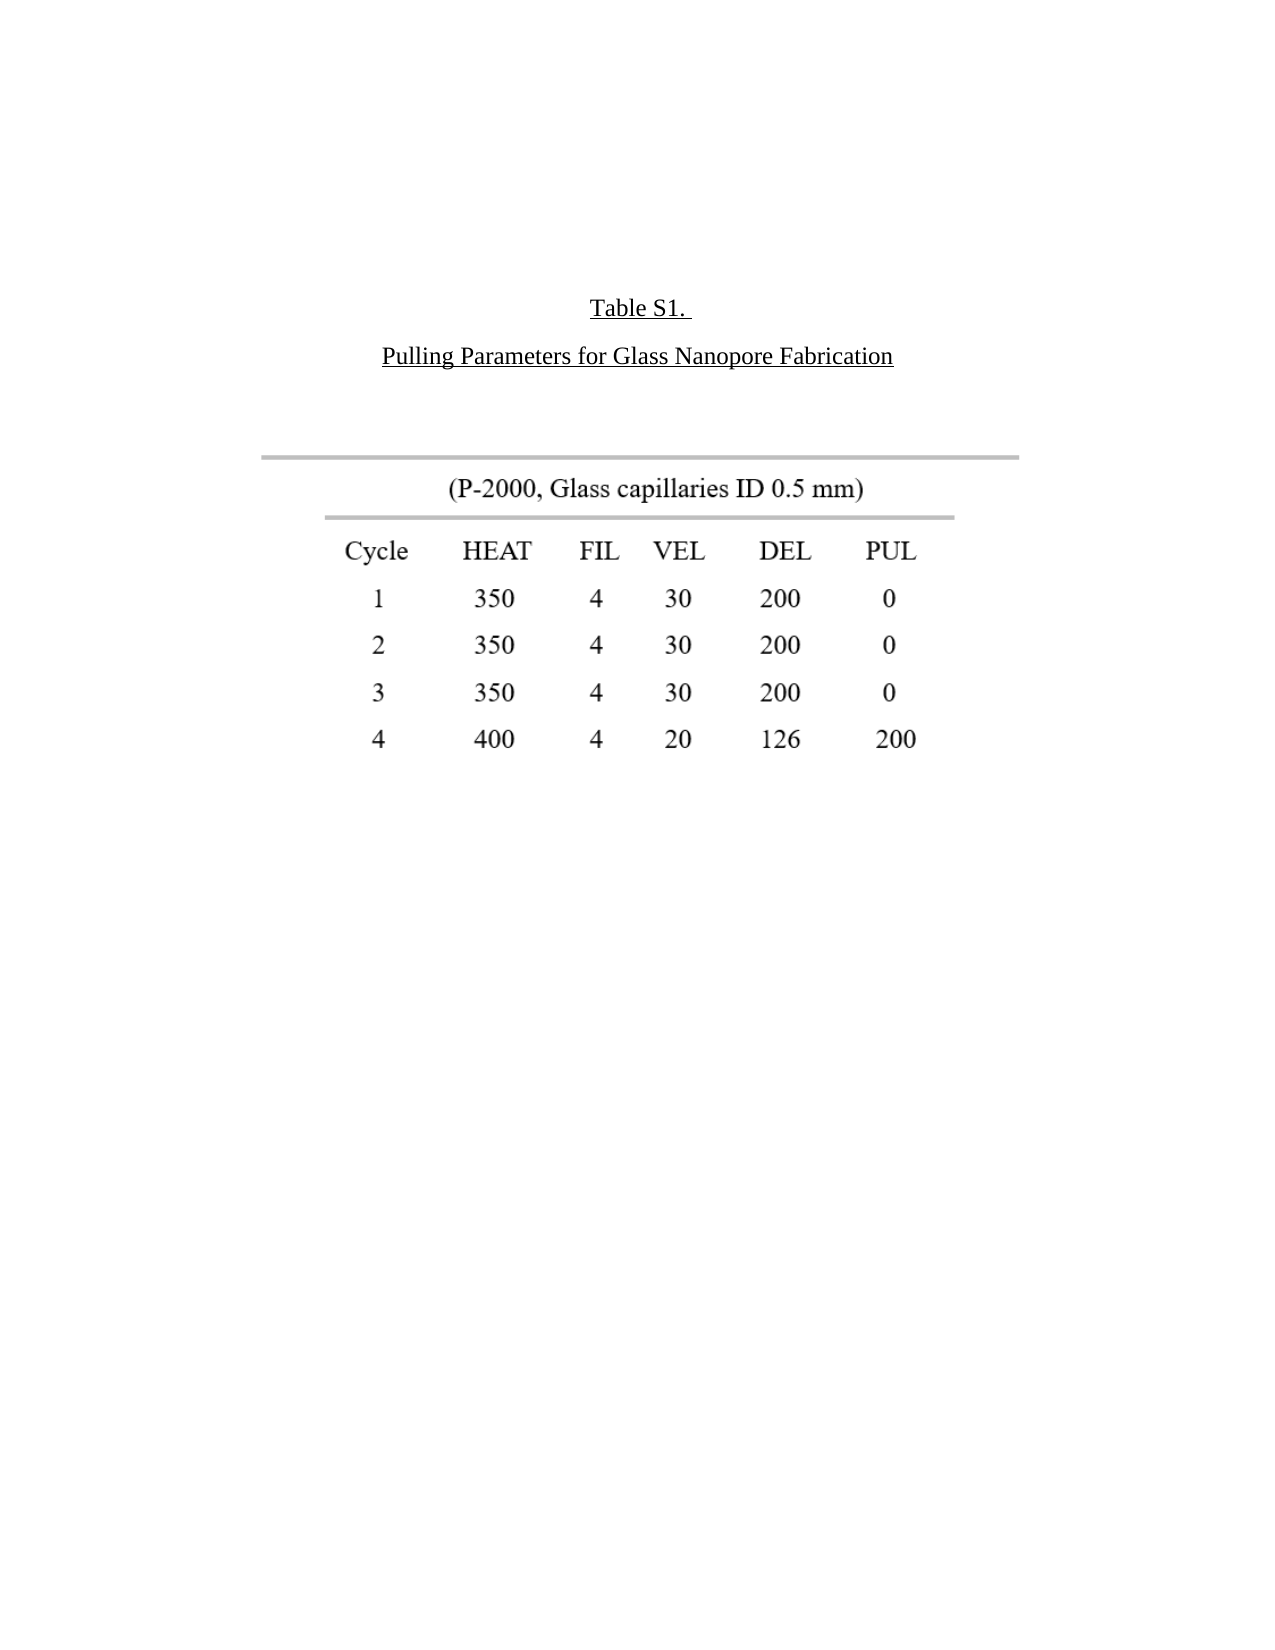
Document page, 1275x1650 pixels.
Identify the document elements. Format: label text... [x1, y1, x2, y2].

text Pulling Parameters for Glass Nanopore Fabrication [150, 341, 1125, 369]
text Table S1. [150, 293, 1125, 322]
picture [241, 436, 1034, 773]
